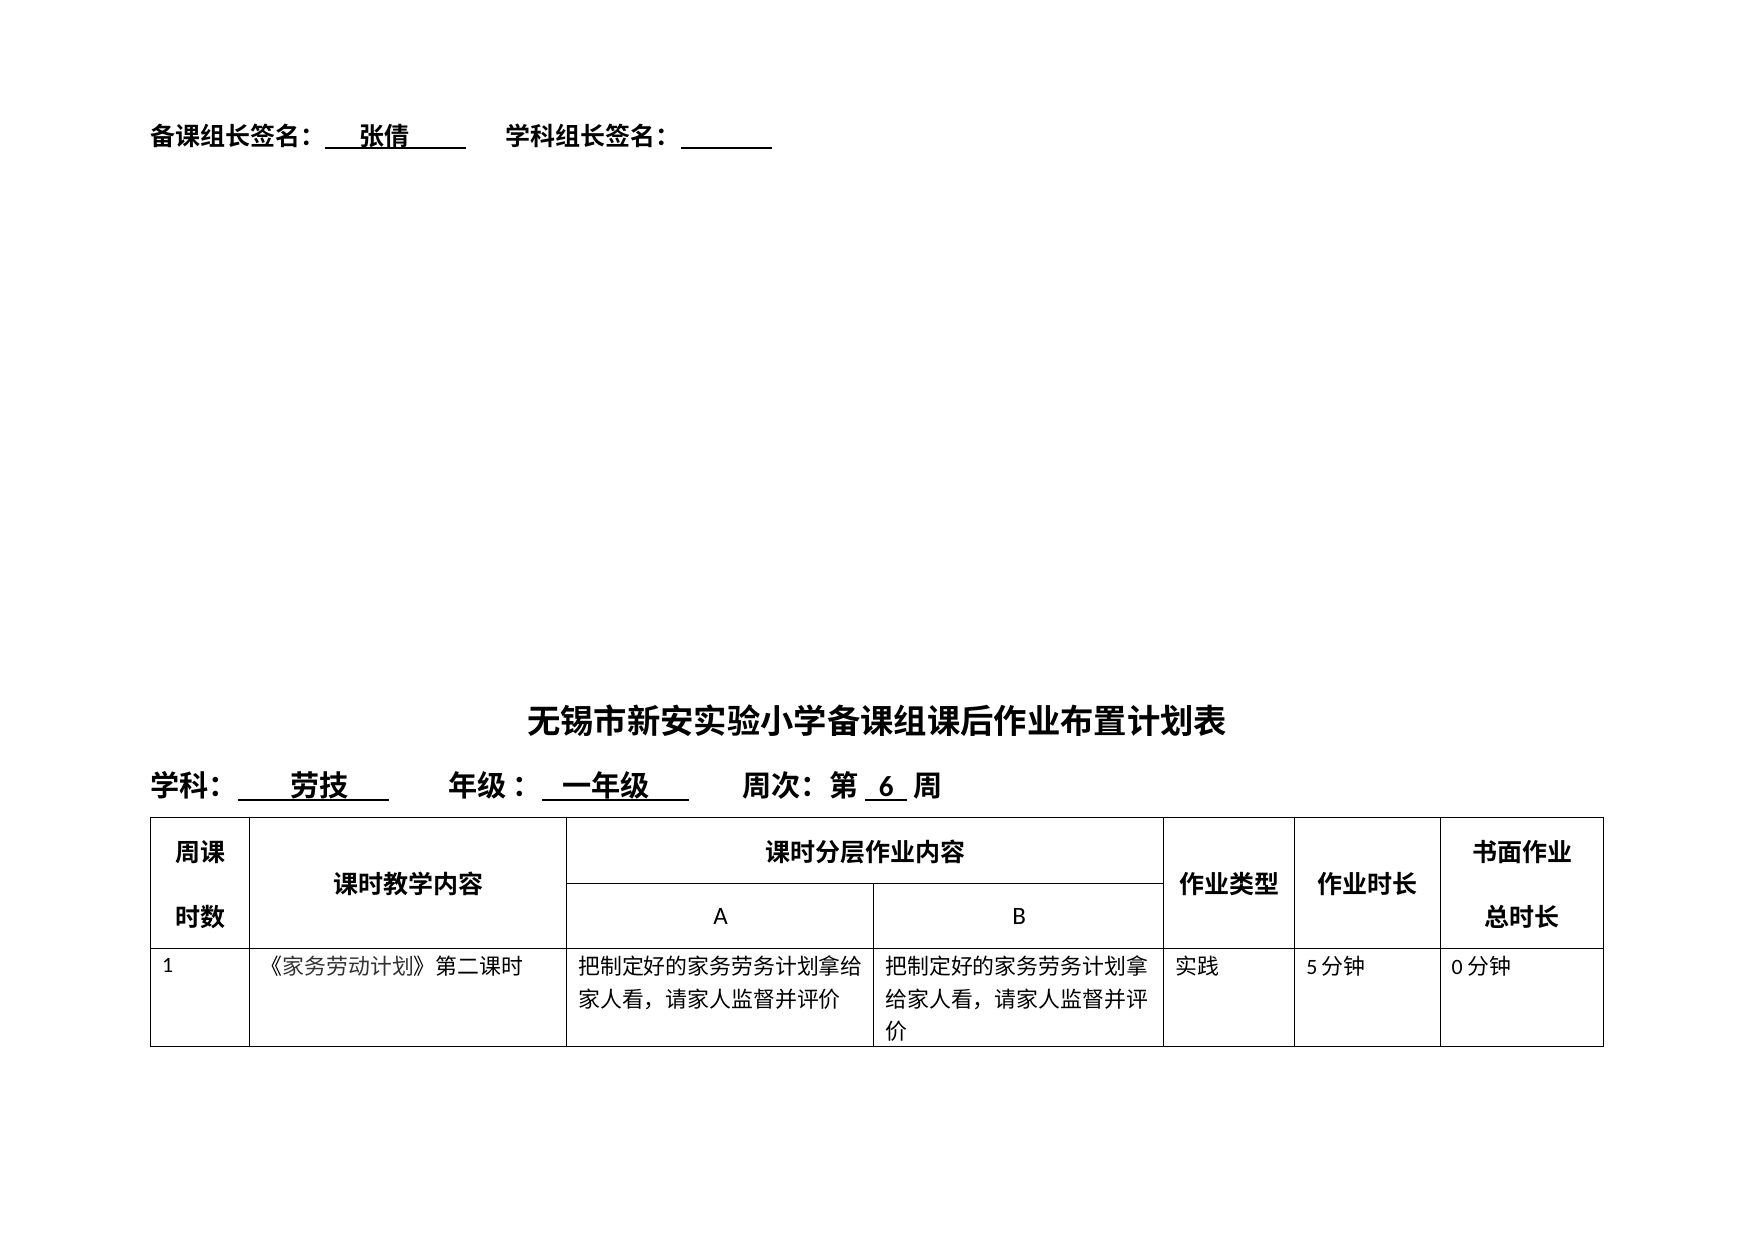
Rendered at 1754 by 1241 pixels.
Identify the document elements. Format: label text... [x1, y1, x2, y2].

table_cell 把制定好的家务劳务计划拿给家人看，请家人监督并评价 [874, 949, 1163, 1046]
table_cell 0分钟 [1441, 949, 1603, 1046]
table_header 作业时长 [1295, 818, 1440, 948]
table_cell B [874, 884, 1163, 948]
table_cell A [567, 884, 873, 948]
table_header 周课 时数 [151, 818, 249, 948]
table_cell 1 [151, 949, 249, 1046]
table_cell 实践 [1164, 949, 1294, 1046]
table_cell 5分钟 [1295, 949, 1440, 1046]
table_cell 把制定好的家务劳务计划拿给家人看，请家人监督并评价 [567, 949, 873, 1046]
table_header 作业类型 [1164, 818, 1294, 948]
table_header 课时教学内容 [250, 818, 566, 948]
table_cell 《家务劳动计划》第二课时 [250, 949, 566, 1046]
table_header 课时分层作业内容 [567, 818, 1163, 883]
text 备课组长签名： 张倩 学科组长签名： [150, 102, 1604, 167]
table_header 书面作业 总时长 [1441, 818, 1603, 948]
text 无锡市新安实验小学备课组课后作业布置计划表 [150, 687, 1604, 752]
text 学科： 劳技 年级 ： 一年级 周次：第 6 周 [150, 752, 1604, 817]
